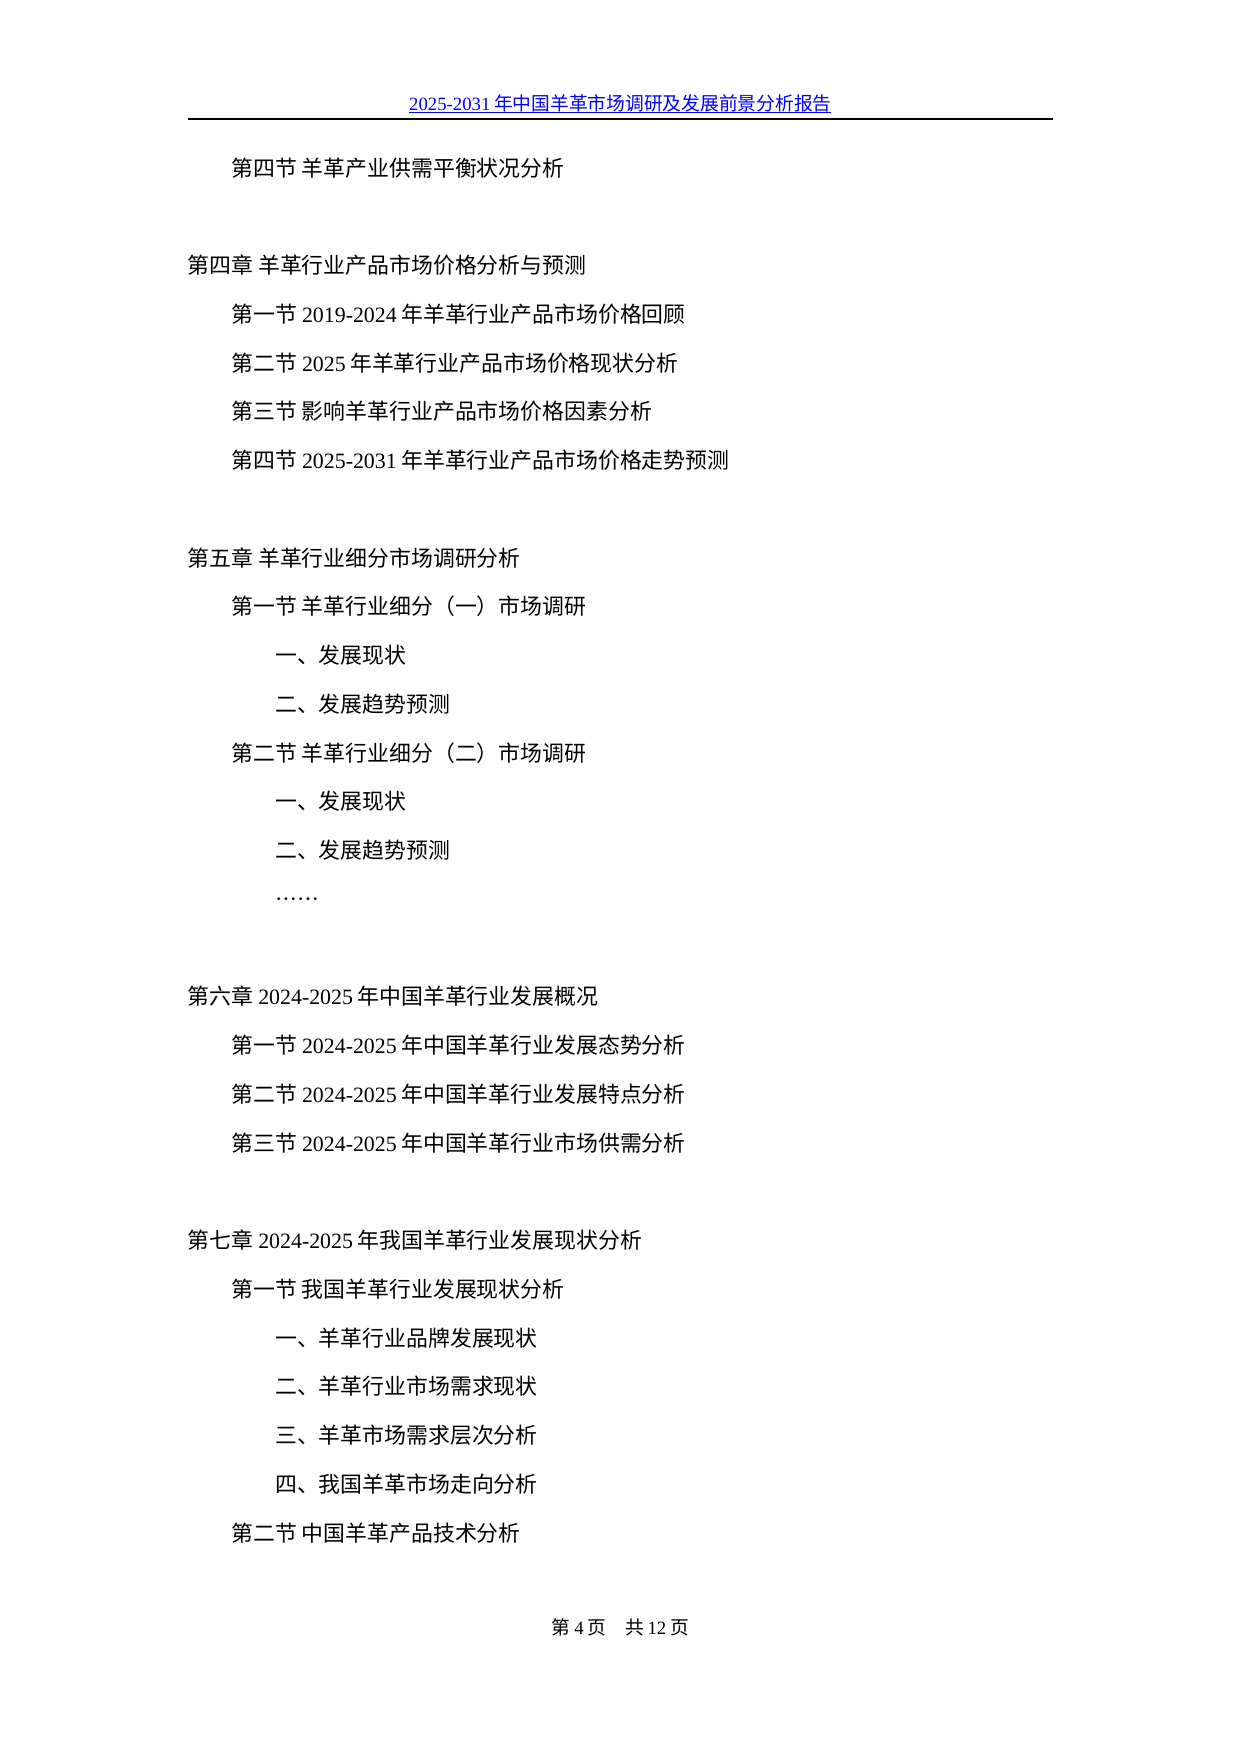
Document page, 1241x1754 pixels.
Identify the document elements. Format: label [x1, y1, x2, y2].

text [187, 150, 1053, 1548]
